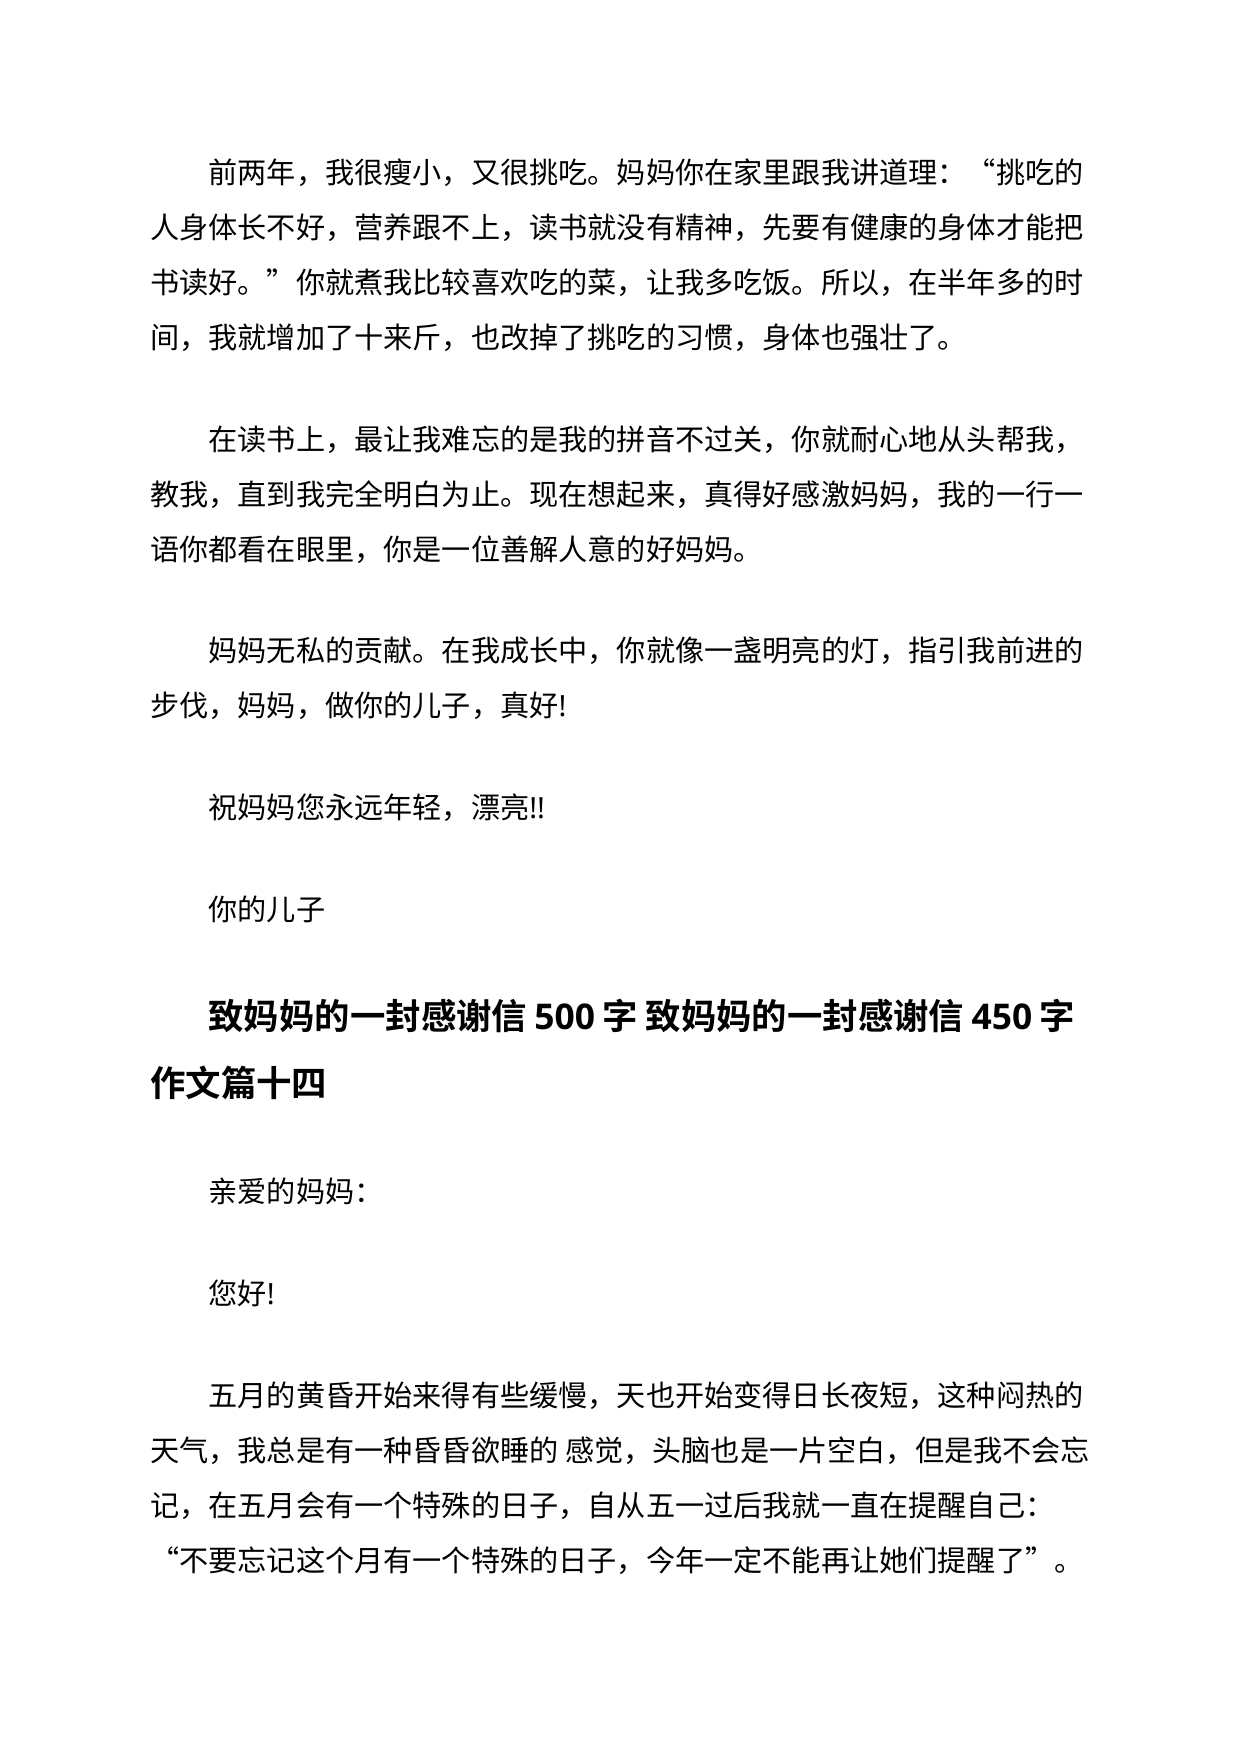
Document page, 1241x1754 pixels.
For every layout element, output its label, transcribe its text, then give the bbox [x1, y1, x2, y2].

text 妈妈无私的贡献。在我成长中，你就像一盏明亮的灯，指引我前进的步伐，妈妈，做你的儿子，真好! [150, 628, 1090, 725]
text 您好! [150, 1271, 1090, 1313]
text 在读书上，最让我难忘的是我的拼音不过关，你就耐心地从头帮我，教我，直到我完全明白为止。现在想起来，真得好感激妈妈，我的一行一语你都看在眼里，你是一位善解人意的好妈妈。 [150, 416, 1090, 568]
text 祝妈妈您永远年轻，漂亮!! [150, 785, 1090, 827]
text 亲爱的妈妈： [150, 1169, 1090, 1211]
text 致妈妈的一封感谢信500字 致妈妈的一封感谢信450字作文篇十四 [150, 989, 1090, 1107]
text 你的儿子 [150, 887, 1090, 929]
text 前两年，我很瘦小，又很挑吃。妈妈你在家里跟我讲道理：“挑吃的人身体长不好，营养跟不上，读书就没有精神，先要有健康的身体才能把书读好。”你就煮我比较喜欢吃的菜，让我多吃饭。所以，在半年多的时间，我就增加了十来斤，也改掉了挑吃的习惯，身体也强壮了。 [150, 150, 1090, 357]
text 五月的黄昏开始来得有些缓慢，天也开始变得日长夜短，这种闷热的天气，我总是有一种昏昏欲睡的 感觉，头脑也是一片空白，但是我不会忘记，在五月会有一个特殊的日子，自从五一过后我就一直在提醒自己：“不要忘记这个月有一个特殊的日子，今年一定不能再让她们提醒了”。 [150, 1372, 1090, 1579]
